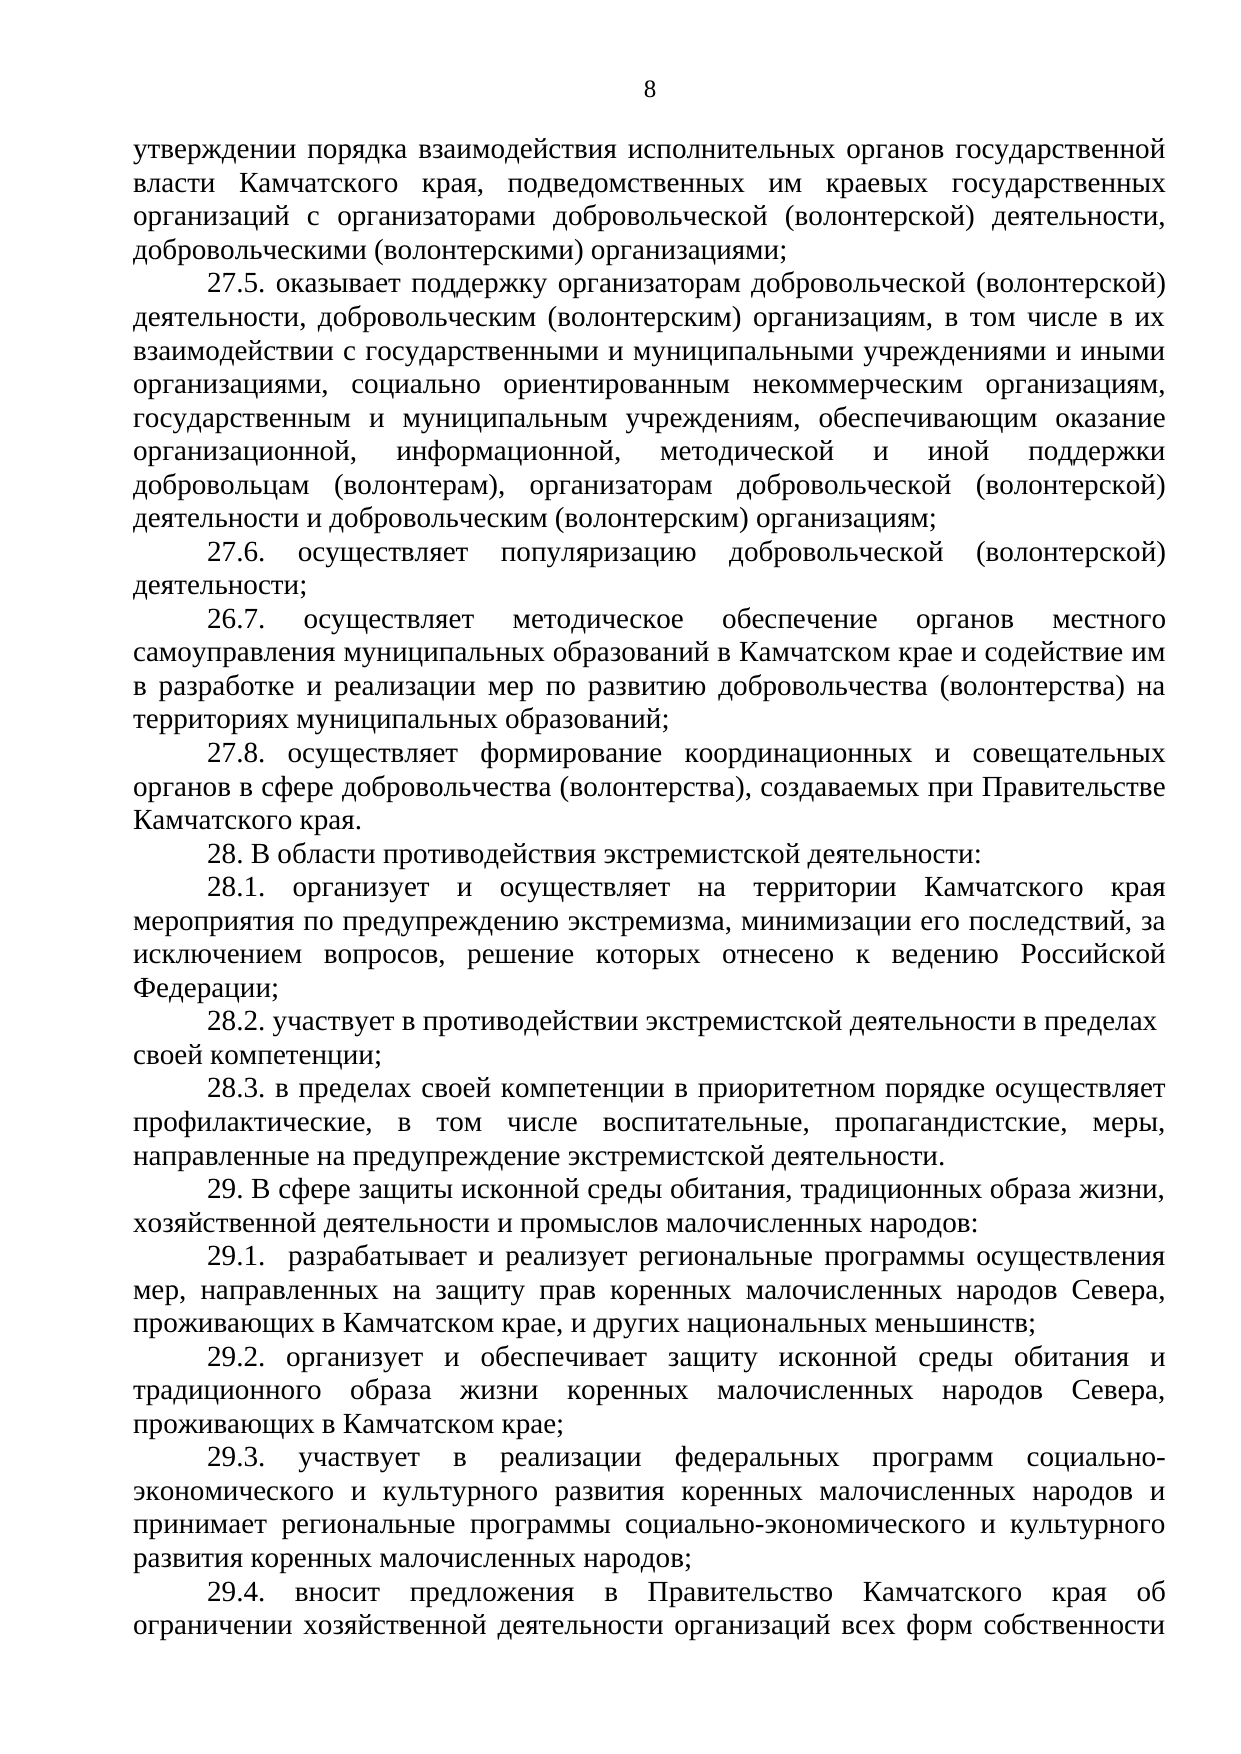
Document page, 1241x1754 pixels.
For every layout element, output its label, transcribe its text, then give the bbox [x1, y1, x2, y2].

text 29.3. участвует в реализации федеральных программ социально-экономического и культурного развития коренных малочисленных народов и принимает региональные программы социально-экономического и культурного развития коренных малочисленных народов; [133, 1439, 1166, 1574]
text 28.3. в пределах своей компетенции в приоритетном порядке осуществляет профилактические, в том числе воспитательные, пропагандистские, меры, направленные на предупреждение экстремистской деятельности. [133, 1071, 1166, 1171]
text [133, 1574, 1166, 1641]
text 26.7. осуществляет методическое обеспечение органов местного самоуправления муниципальных образований в Камчатском крае и содействие им в разработке и реализации мер по развитию добровольчества (волонтерства) на территориях муниципальных образований; [133, 601, 1166, 735]
text 29.2. организует и обеспечивает защиту исконной среды обитания и традиционного образа жизни коренных малочисленных народов Севера, проживающих в Камчатском крае; [133, 1339, 1166, 1439]
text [133, 131, 1166, 266]
text 27.5. оказывает поддержку организаторам добровольческой (волонтерской) деятельности, добровольческим (волонтерским) организациям, в том числе в их взаимодействии с государственными и муниципальными учреждениями и иными организациями, социально ориентированным некоммерческим организациям, государственным и муниципальным учреждениям, обеспечивающим оказание организационной, информационной, методической и иной поддержки добровольцам (волонтерам), организаторам добровольческой (волонтерской) деятельности и добровольческим (волонтерским) организациям; [133, 266, 1166, 534]
text 27.6. осуществляет популяризацию добровольческой (волонтерской) деятельности; [133, 534, 1166, 601]
text 29.1. разрабатывает и реализует региональные программы осуществления мер, направленных на защиту прав коренных малочисленных народов Севера, проживающих в Камчатском крае, и других национальных меньшинств; [133, 1238, 1166, 1339]
text 28.2. участвует в противодействии экстремистской деятельности в пределах своей компетенции; [133, 1003, 1166, 1071]
text 28. В области противодействия экстремистской деятельности: [133, 836, 1166, 869]
text 29. В сфере защиты исконной среды обитания, традиционных образа жизни, хозяйственной деятельности и промыслов малочисленных народов: [133, 1171, 1166, 1238]
text 28.1. организует и осуществляет на территории Камчатского края мероприятия по предупреждению экстремизма, минимизации его последствий, за исключением вопросов, решение которых отнесено к ведению Российской Федерации; [133, 869, 1166, 1003]
text 27.8. осуществляет формирование координационных и совещательных органов в сфере добровольчества (волонтерства), создаваемых при Правительстве Камчатского края. [133, 735, 1166, 836]
